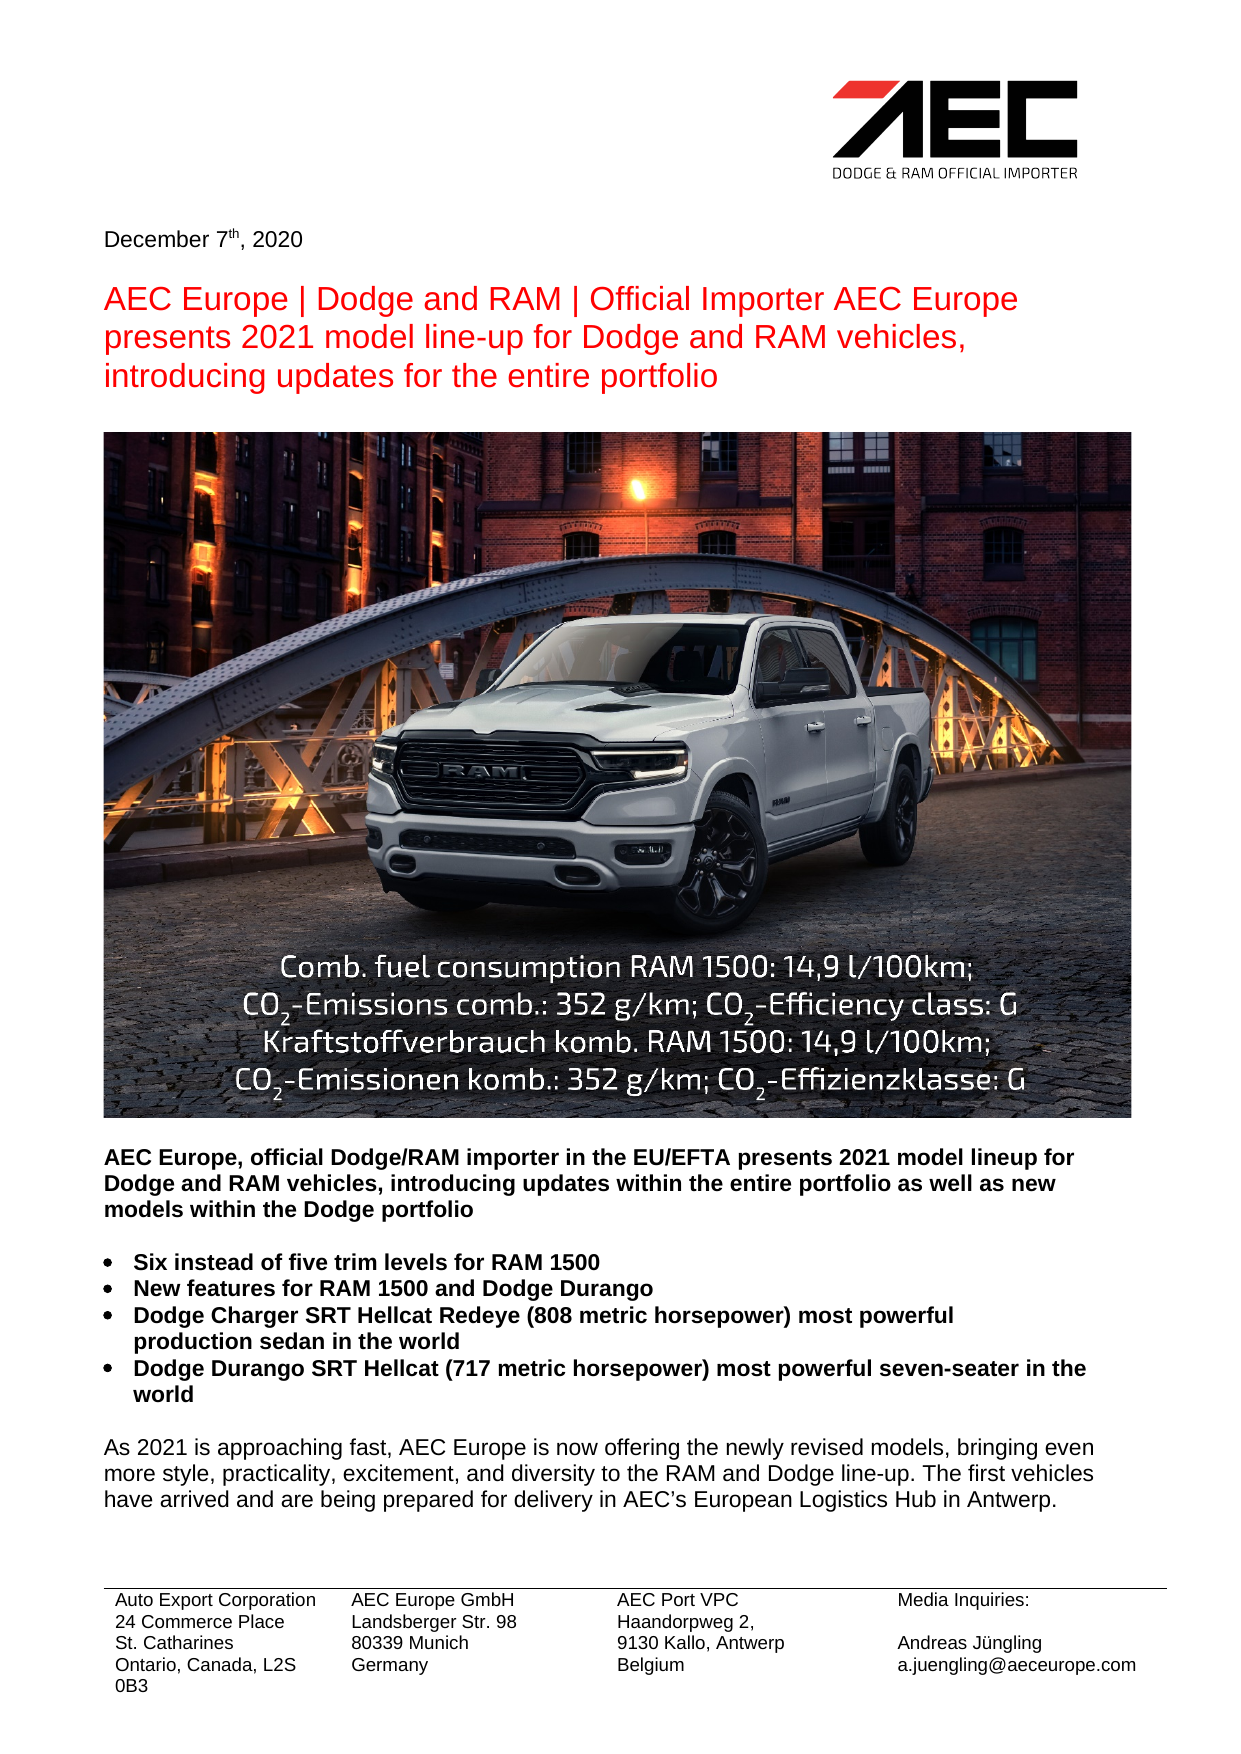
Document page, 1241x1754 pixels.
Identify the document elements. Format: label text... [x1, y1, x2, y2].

list Dodge Durango SRT Hellcat (717 metric horsepower) most powerful seven-seater in the world [103, 1354, 1122, 1407]
picture [820, 75, 1090, 184]
picture [103, 432, 1132, 1118]
list New features for RAM 1500 and Dodge Durango [103, 1275, 1122, 1302]
list Dodge Charger SRT Hellcat Redeye (808 metric horsepower) most powerful production sedan in the world [103, 1302, 1122, 1354]
text AEC Europe, official Dodge/RAM importer in the EU/EFTA presents 2021 model lineup for Dodge and RAM vehicles, introducing updates within the entire portfolio as well as new models within the Dodge portfolio [103, 1144, 1122, 1223]
text AEC Europe | Dodge and RAM | Official Importer AEC Europe presents 2021 model line-up for Dodge and RAM vehicles, introducing updates for the entire portfolio [103, 279, 1122, 394]
text As 2021 is approaching fast, AEC Europe is now offering the newly revised models, bringing even more style, practicality, excitement, and diversity to the RAM and Dodge line-up. The first vehicles have arrived and are being prepared for delivery in AEC’s European Logistics Hub in Antwerp. [103, 1433, 1122, 1513]
text December 7th, 2020 [103, 226, 1122, 253]
list Six instead of five trim levels for RAM 1500 [103, 1249, 1122, 1275]
